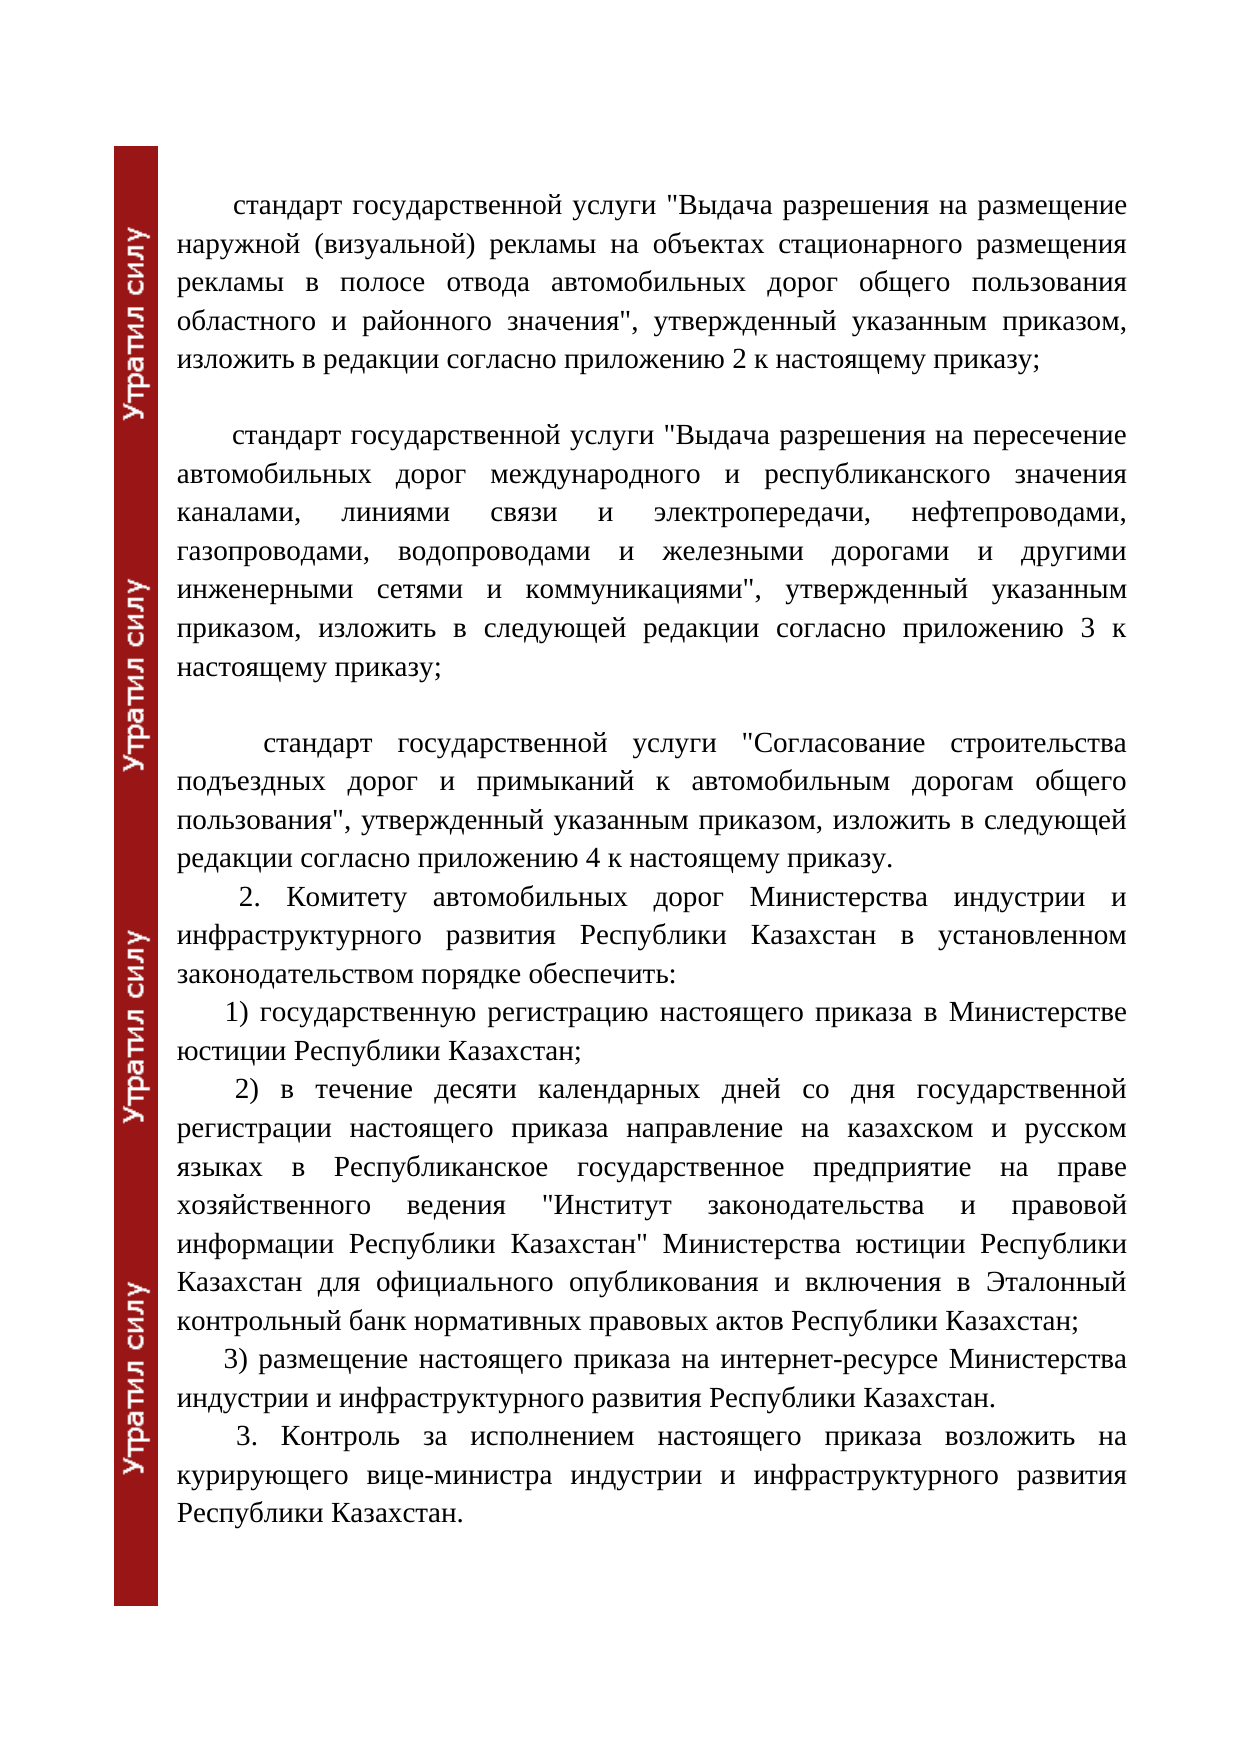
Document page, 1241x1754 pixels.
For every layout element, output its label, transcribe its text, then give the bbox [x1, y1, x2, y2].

text 2) в течение десяти календарных дней со дня государственной регистрации настоящего приказа направление на казахском и русском языках в Республиканское государственное предприятие на праве хозяйственного ведения "Институт законодательства и правовой информации Республики Казахстан" Министерства юстиции Республики Казахстан для официального опубликования и включения в Эталонный контрольный банк нормативных правовых актов Республики Казахстан; [112, 1072, 1128, 1336]
picture [114, 682, 158, 725]
picture [114, 1413, 158, 1418]
text стандарт государственной услуги "Выдача разрешения на размещение наружной (визуальной) рекламы на объектах стационарного размещения рекламы в полосе отвода автомобильных дорог общего пользования областного и районного значения", утвержденный указанным приказом, изложить в редакции согласно приложению 2 к настоящему приказу; [112, 187, 1128, 375]
text 3. Контроль за исполнением настоящего приказа возложить на курирующего вице-министра индустрии и инфраструктурного развития Республики Казахстан. [112, 1418, 1128, 1529]
picture [114, 989, 158, 994]
text 1) государственную регистрацию настоящего приказа в Министерстве юстиции Республики Казахстан; [112, 994, 1128, 1067]
picture [114, 1336, 158, 1341]
picture [114, 375, 158, 417]
text 3) размещение настоящего приказа на интернет-ресурсе Министерства индустрии и инфраструктурного развития Республики Казахстан. [112, 1341, 1128, 1413]
picture [114, 1067, 158, 1072]
picture [114, 146, 158, 187]
picture [114, 874, 158, 879]
text стандарт государственной услуги "Выдача разрешения на пересечение автомобильных дорог международного и республиканского значения каналами, линиями связи и электропередачи, нефтепроводами, газопроводами, водопроводами и железными дорогами и другими инженерными сетями и коммуникациями", утвержденный указанным приказом, изложить в следующей редакции согласно приложению 3 к настоящему приказу; [112, 417, 1128, 682]
text стандарт государственной услуги "Согласование строительства подъездных дорог и примыканий к автомобильным дорогам общего пользования", утвержденный указанным приказом, изложить в следующей редакции согласно приложению 4 к настоящему приказу. [112, 725, 1128, 874]
picture [114, 1529, 158, 1606]
text 2. Комитету автомобильных дорог Министерства индустрии и инфраструктурного развития Республики Казахстан в установленном законодательством порядке обеспечить: [112, 879, 1128, 989]
